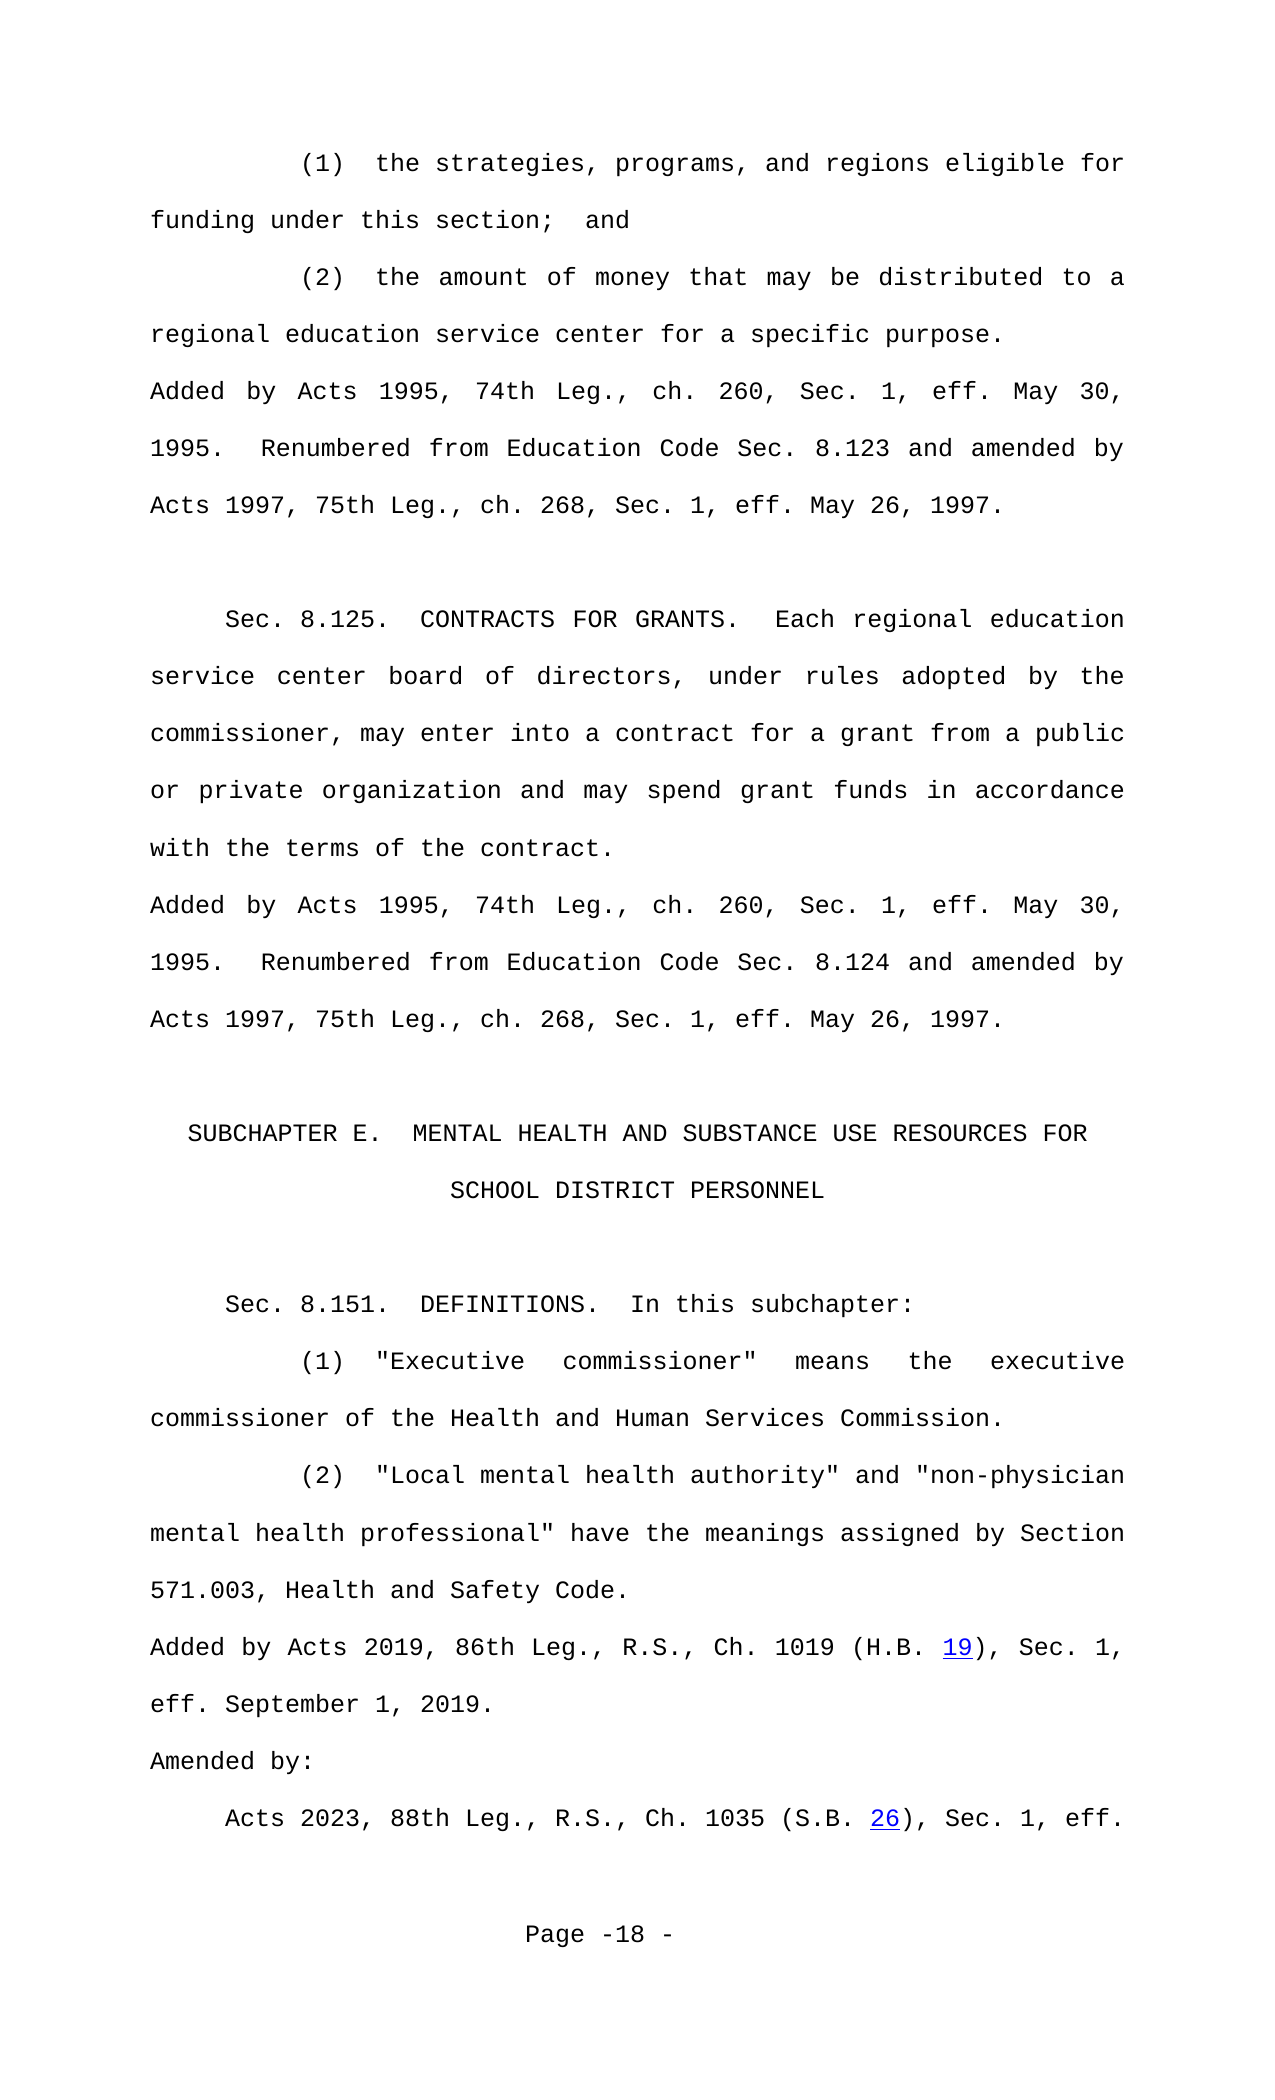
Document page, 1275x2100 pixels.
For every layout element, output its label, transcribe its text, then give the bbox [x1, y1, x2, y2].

text Added by Acts 2019, 86th Leg., R.S., Ch. 1019 (H.B. 19), Sec. 1, eff. September 1, 2019. [150, 1634, 1125, 1720]
text Added by Acts 1995, 74th Leg., ch. 260, Sec. 1, eff. May 30, 1995. Renumbered from Education Code Sec. 8.124 and amended by Acts 1997, 75th Leg., ch. 268, Sec. 1, eff. May 26, 1997. [150, 892, 1125, 1035]
text Sec. 8.125. CONTRACTS FOR GRANTS. Each regional education service center board of directors, under rules adopted by the commissioner, may enter into a contract for a grant from a public or private organization and may spend grant funds in accordance with the terms of the contract. [150, 607, 1125, 863]
text Added by Acts 1995, 74th Leg., ch. 260, Sec. 1, eff. May 30, 1995. Renumbered from Education Code Sec. 8.123 and amended by Acts 1997, 75th Leg., ch. 268, Sec. 1, eff. May 26, 1997. [150, 378, 1125, 521]
text (2) "Local mental health authority" and "non-physician mental health professional" have the meanings assigned by Section 571.003, Health and Safety Code. [150, 1463, 1125, 1606]
text Sec. 8.151. DEFINITIONS. In this subchapter: [150, 1292, 1125, 1320]
text (1) the strategies, programs, and regions eligible for funding under this section; and [150, 150, 1125, 236]
text (2) the amount of money that may be distributed to a regional education service center for a specific purpose. [150, 264, 1125, 350]
text SUBCHAPTER E. MENTAL HEALTH AND SUBSTANCE USE RESOURCES FOR SCHOOL DISTRICT PERSONNEL [150, 1120, 1125, 1206]
text Acts 2023, 88th Leg., R.S., Ch. 1035 (S.B. 26), Sec. 1, eff. September 1, 2023. [150, 1805, 1125, 1834]
text (1) "Executive commissioner" means the executive commissioner of the Health and Human Services Commission. [150, 1349, 1125, 1434]
text Amended by: [150, 1748, 1125, 1777]
